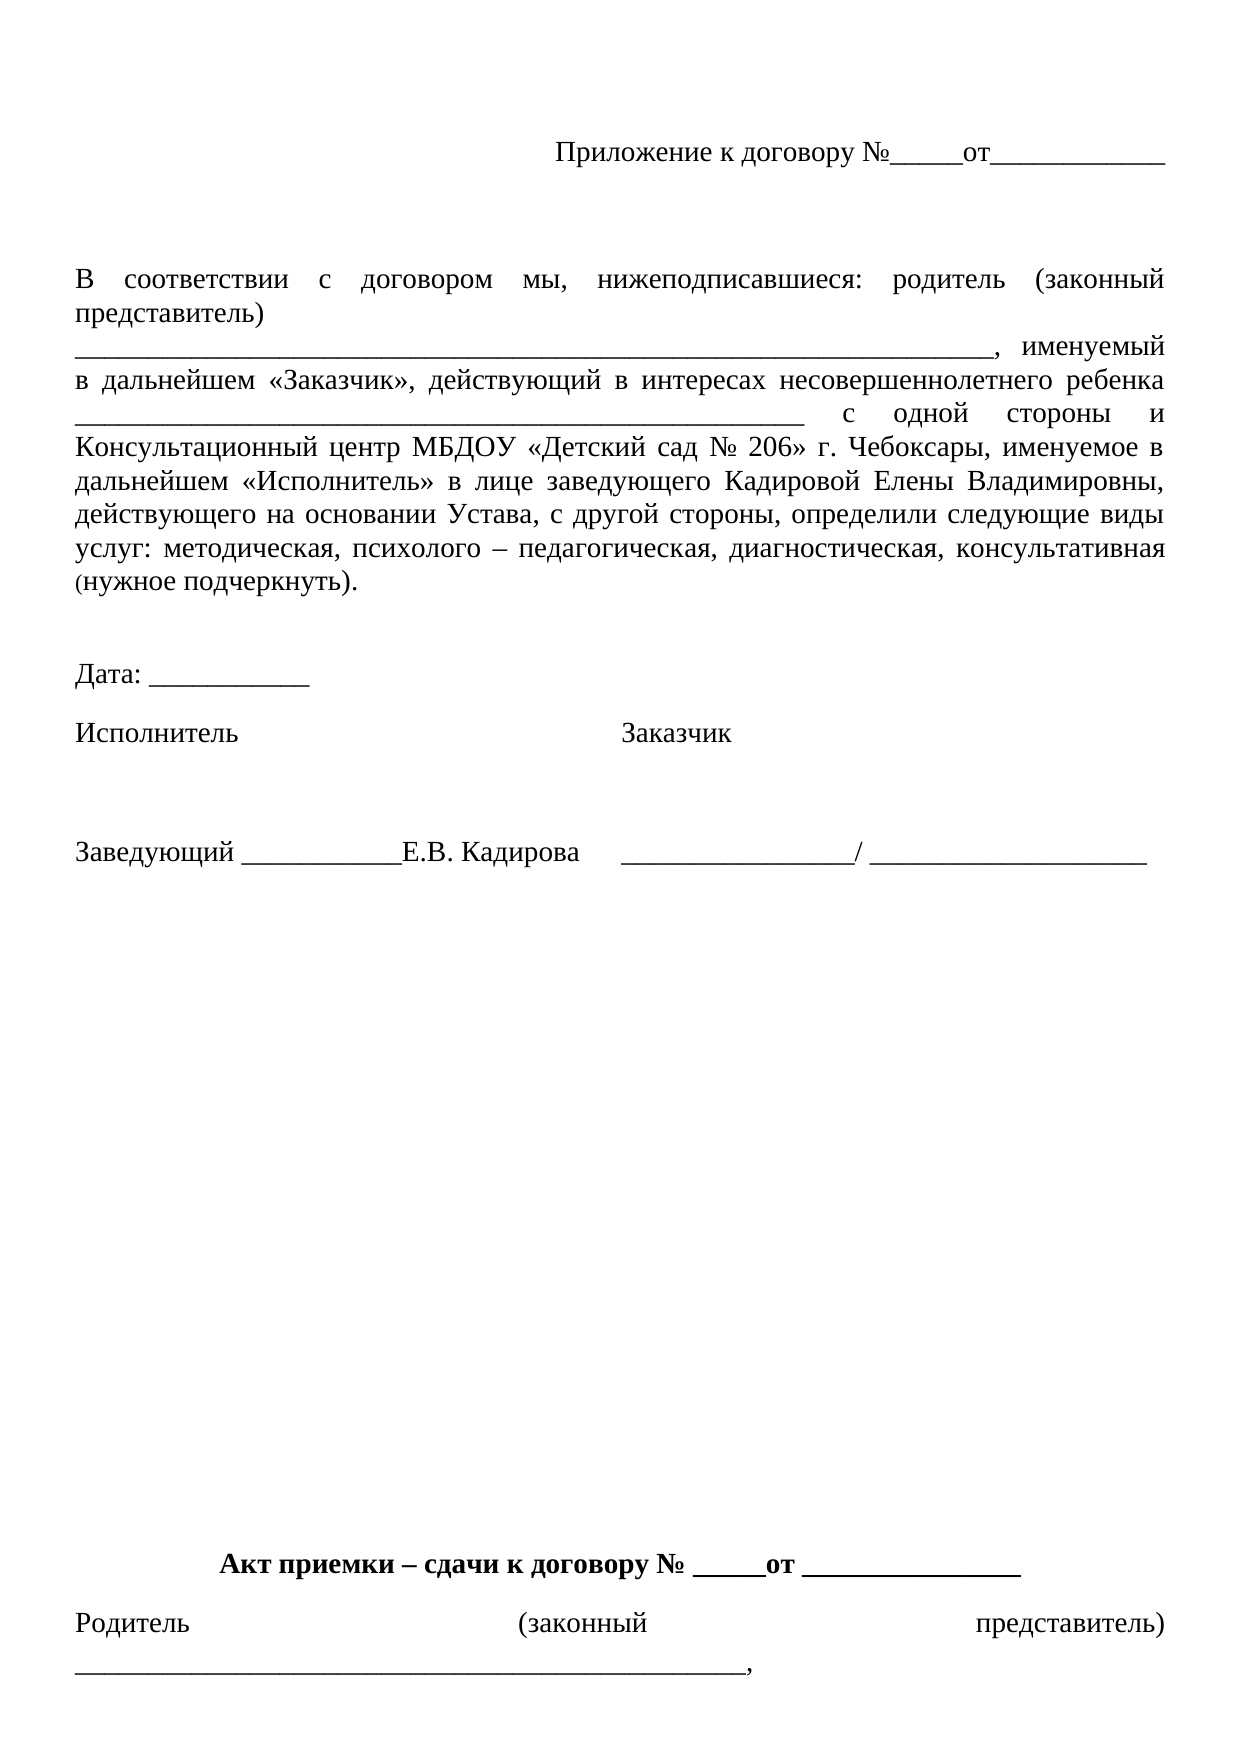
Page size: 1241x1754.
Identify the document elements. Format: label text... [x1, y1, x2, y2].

text Родитель (законный представитель) ______________________________________________, [75, 1605, 1165, 1677]
text Акт приемки – сдачи к договору № _____от _______________ [75, 1546, 1165, 1579]
text Дата: ___________ [75, 656, 1165, 690]
table_header Исполнитель Заведующий ___________Е.В. Кадирова [64, 716, 610, 893]
text В соответствии с договором мы, нижеподписавшиеся: родитель (законный представитель) _______________________________________________________________, именуемый в дальнейшем «Заказчик», действующий в интересах несовершеннолетнего ребенка __________________________________________________ с одной стороны и Консультационный центр МБДОУ «Детский сад № 206» г. Чебоксары, именуемое в дальнейшем «Исполнитель» в лице заведующего Кадировой Елены Владимировны, действующего на основании Устава, с другой стороны, определили следующие виды услуг: методическая, психолого – педагогическая, диагностическая, консультативная (нужное подчеркнуть). [75, 261, 1165, 597]
text Приложение к договору №_____от____________ [73, 134, 1165, 168]
table_header Заказчик ________________/ ___________________ [610, 716, 1158, 893]
